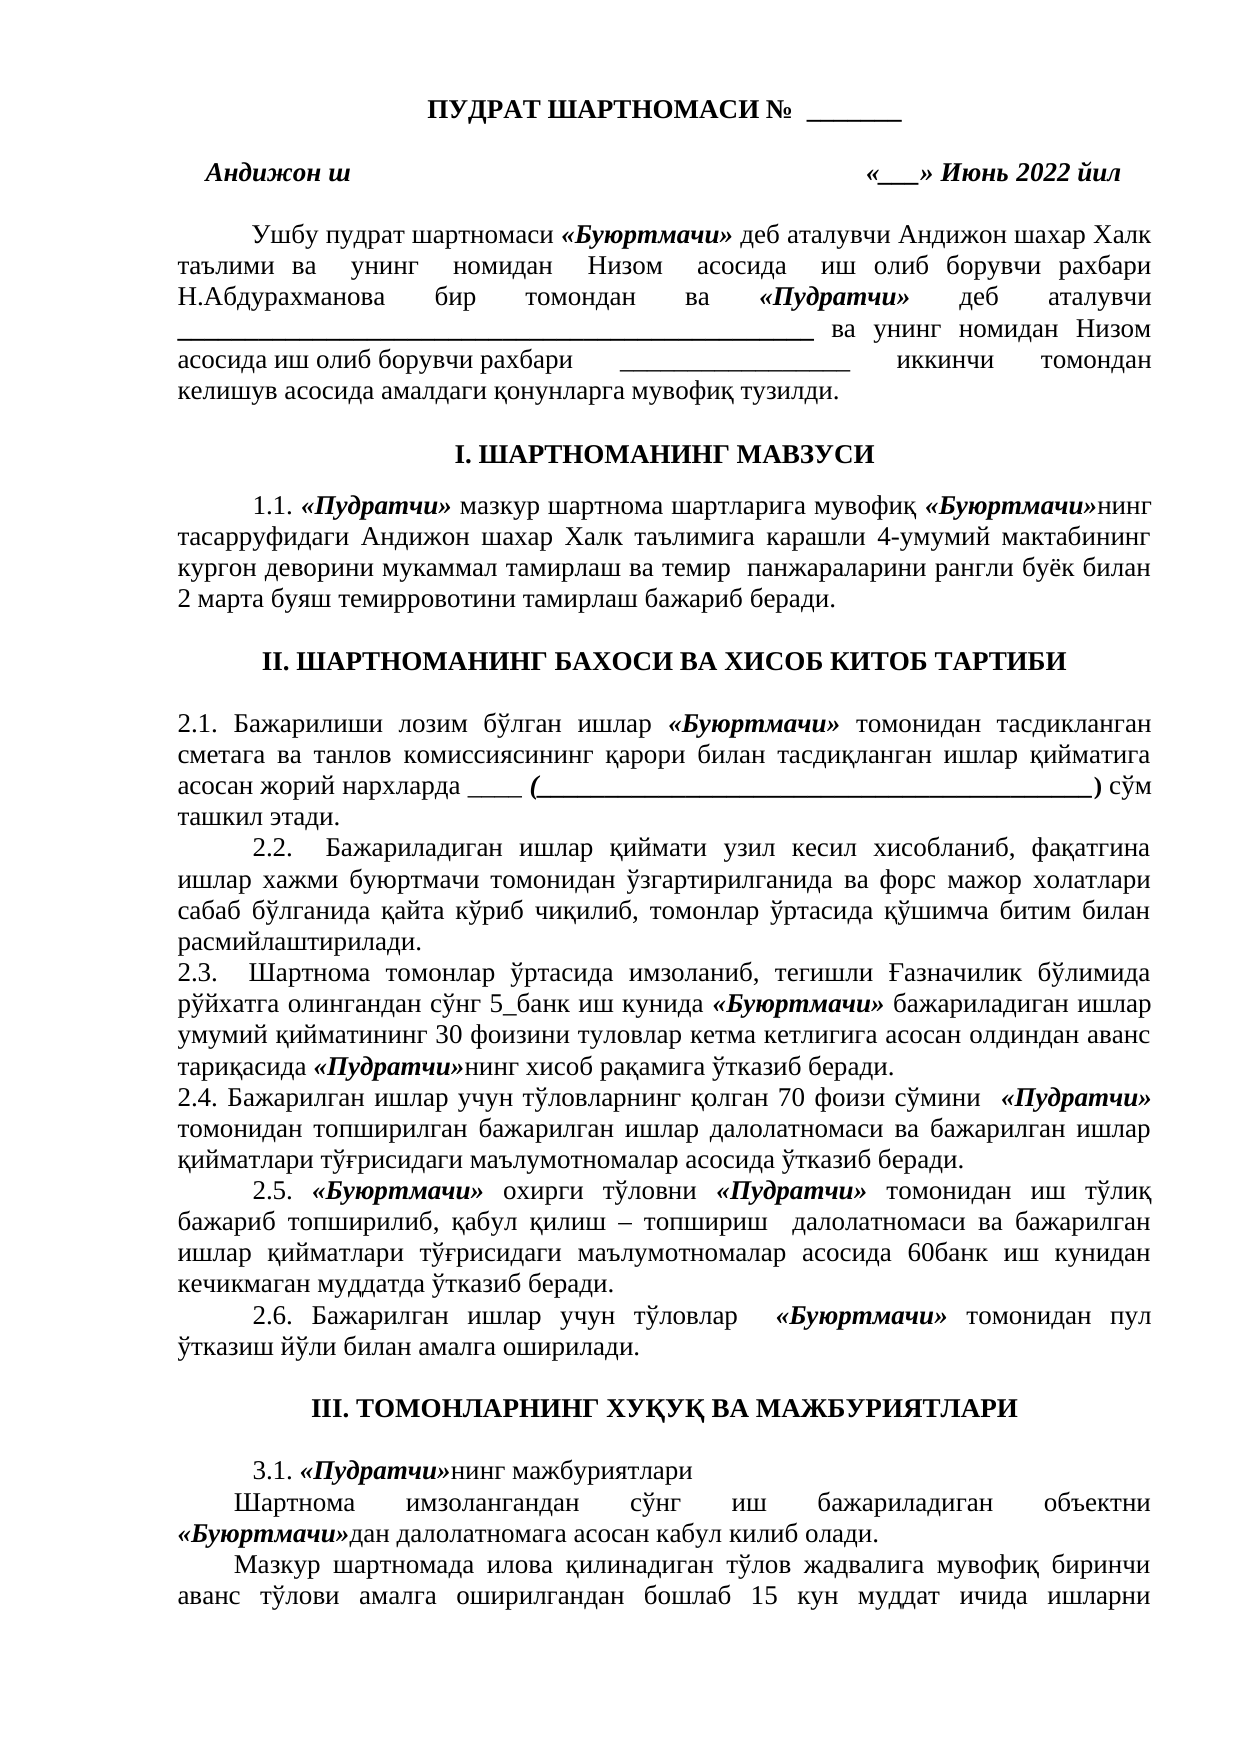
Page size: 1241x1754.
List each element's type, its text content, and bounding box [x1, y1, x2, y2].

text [177, 1548, 1152, 1610]
text Ушбу пудрат шартномаси «Буюртмачи» деб аталувчи Андижон шахар Халк таълими ва унинг номидан Низом асосида иш олиб борувчи рахбари Н.Абдурахманова бир томондан ва «Пудратчи» деб аталувчи _______________________________________________ ва унинг номидан Низом асосида иш олиб борувчи рахбари _________________ иккинчи томондан келишув асосида амалдаги қонунларга мувофиқ тузилди. [177, 218, 1152, 405]
subtitle ПУДРАТ ШАРТНОМАСИ № _______ [177, 94, 1152, 125]
subtitle II. ШАРТНОМАНИНГ БАХОСИ ВА ХИСОБ КИТОБ ТАРТИБИ [177, 645, 1152, 676]
subtitle III. ТОМОНЛАРНИНГ ХУҚУҚ ВА МАЖБУРИЯТЛАРИ [177, 1392, 1152, 1423]
text 2.5. «Буюртмачи» охирги тўловни «Пудратчи» томонидан иш тўлиқ бажариб топширилиб, қабул қилиш – топшириш далолатномаси ва бажарилган ишлар қийматлари тўғрисидаги маълумотномалар асосида 60банк иш кунидан кечикмаган муддатда ўтказиб беради. [177, 1174, 1152, 1299]
text 2.6. Бажарилган ишлар учун тўловлар «Буюртмачи» томонидан пул ўтказиш йўли билан амалга оширилади. [177, 1299, 1152, 1361]
text 2.4. Бажарилган ишлар учун тўловларнинг қолган 70 фоизи сўмини «Пудратчи» томонидан топширилган бажарилган ишлар далолатномаси ва бажарилган ишлар қийматлари тўғрисидаги маълумотномалар асосида ўтказиб беради. [177, 1081, 1152, 1174]
text 2.3. Шартнома томонлар ўртасида имзоланиб, тегишли Ғазначилик бўлимида рўйхатга олингандан сўнг 5_банк иш кунида «Буюртмачи» бажариладиган ишлар умумий қийматининг 30 фоизини туловлар кетма кетлигига асосан олдиндан аванс тариқасида «Пудратчи»нинг хисоб рақамига ўтказиб беради. [177, 956, 1152, 1081]
text 2.1. Бажарилиши лозим бўлган ишлар «Буюртмачи» томонидан тасдикланган сметага ва танлов комиссиясининг қарори билан тасдиқланган ишлар қийматига асосан жорий нархларда ____ (_________________________________________) сўм ташкил этади. [177, 707, 1152, 832]
text 1.1. «Пудратчи» мазкур шартнома шартларига мувофиқ «Буюртмачи»нинг тасарруфидаги Андижон шахар Халк таълимига карашли 4-умумий мактабининг кургон деворини мукаммал тамирлаш ва темир панжараларини рангли буёк билан 2 марта буяш темирровотини тамирлаш бажариб беради. [177, 489, 1152, 613]
text 2.2. Бажариладиган ишлар қиймати узил кесил хисобланиб, фақатгина ишлар хажми буюртмачи томонидан ўзгартирилганида ва форс мажор холатлари сабаб бўлганида қайта кўриб чиқилиб, томонлар ўртасида қўшимча битим билан расмийлаштирилади. [177, 832, 1152, 956]
subtitle Андижон ш «___» Июнь 2022 йил [177, 156, 1152, 187]
text Шартнома имзолангандан сўнг иш бажариладиган объектни «Буюртмачи»дан далолатномага асосан кабул килиб олади. [177, 1486, 1152, 1548]
subtitle I. ШАРТНОМАНИНГ МАВЗУСИ [177, 439, 1152, 470]
text 3.1. «Пудратчи»нинг мажбуриятлари [177, 1454, 1152, 1486]
